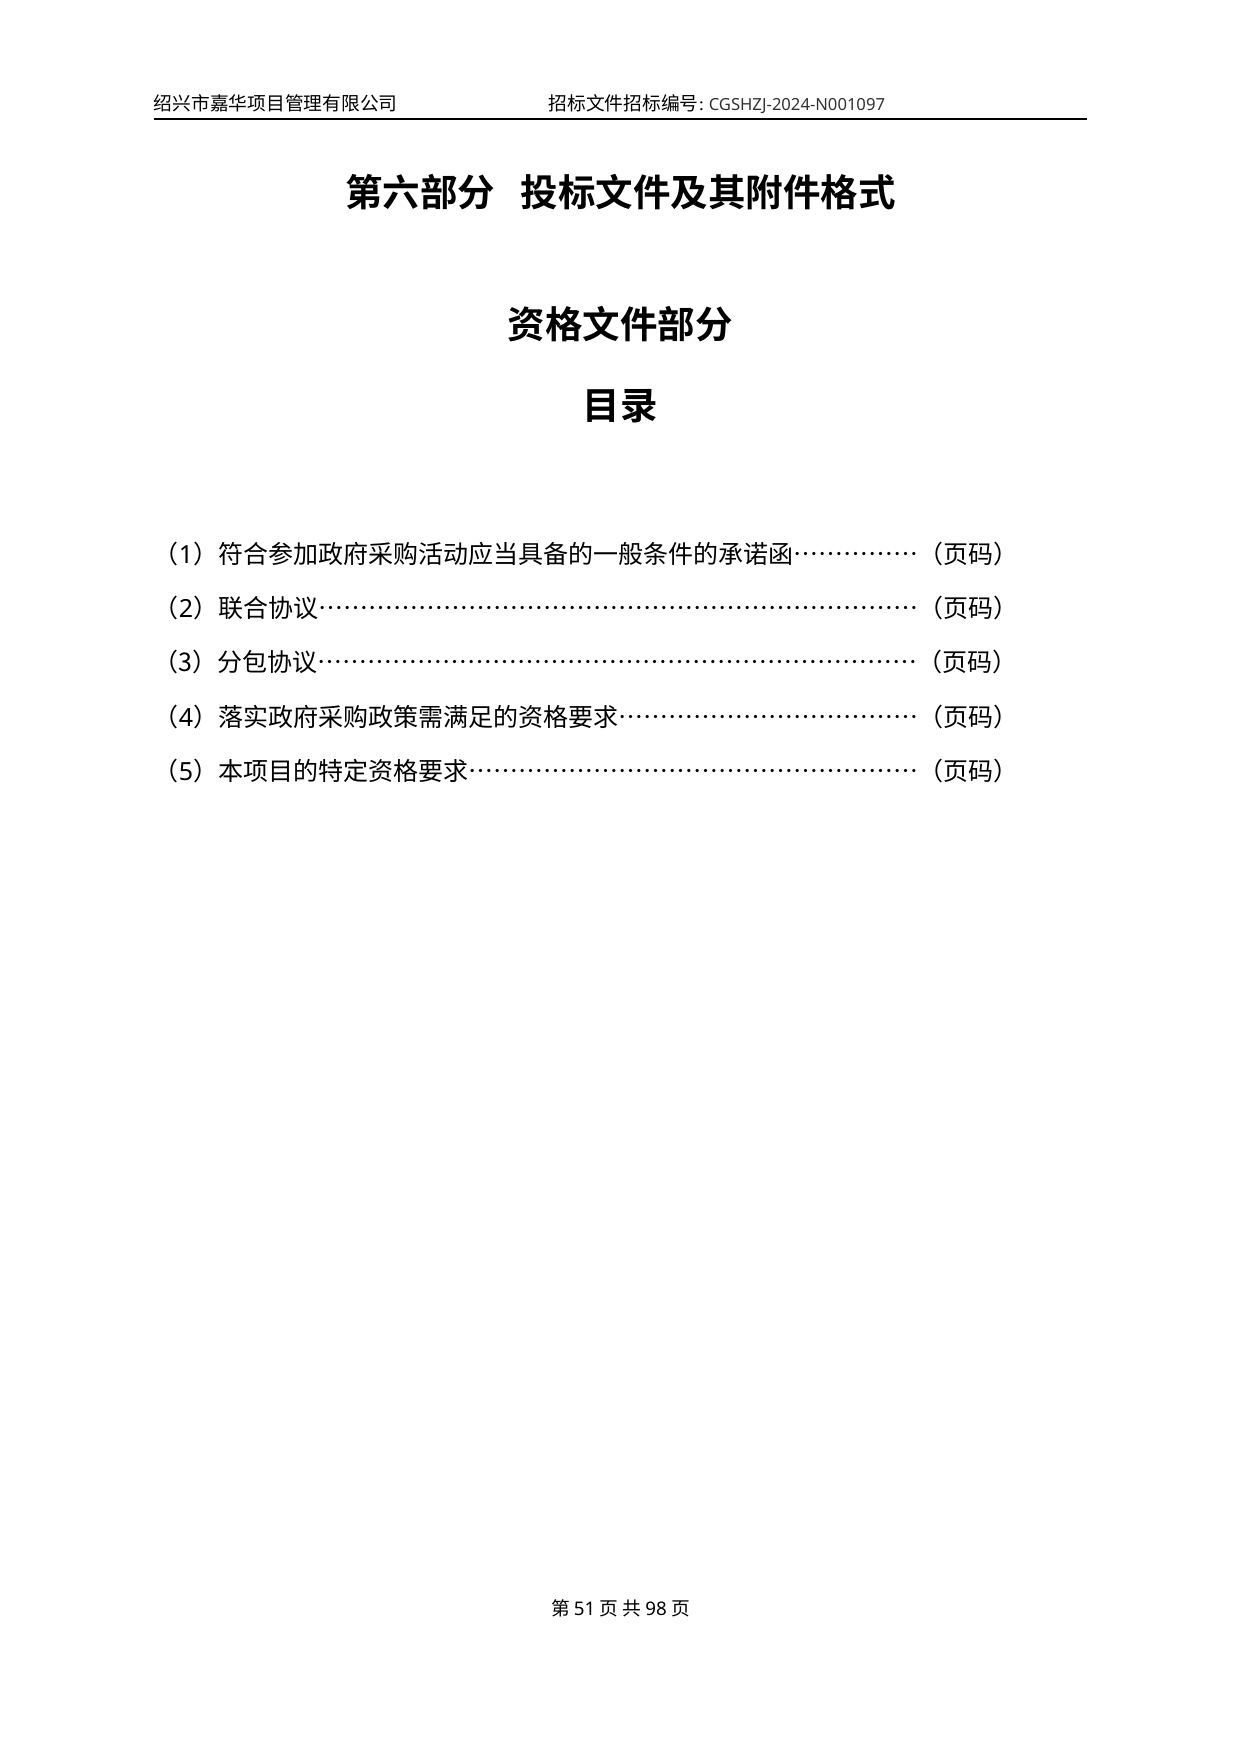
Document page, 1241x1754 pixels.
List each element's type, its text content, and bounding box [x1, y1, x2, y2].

text （4）落实政府采购政策需满足的资格要求………………………………（页码） [153, 697, 1087, 733]
text （5）本项目的特定资格要求………………………………………………（页码） [153, 752, 1087, 788]
text 目录 [153, 376, 1087, 431]
text （3）分包协议………………………………………………………………（页码） [153, 643, 1087, 679]
text 第六部分 投标文件及其附件格式 [153, 162, 1087, 217]
text （2）联合协议………………………………………………………………（页码） [153, 588, 1087, 625]
text 资格文件部分 [153, 295, 1087, 349]
text （1）符合参加政府采购活动应当具备的一般条件的承诺函……………（页码） [153, 534, 1087, 570]
